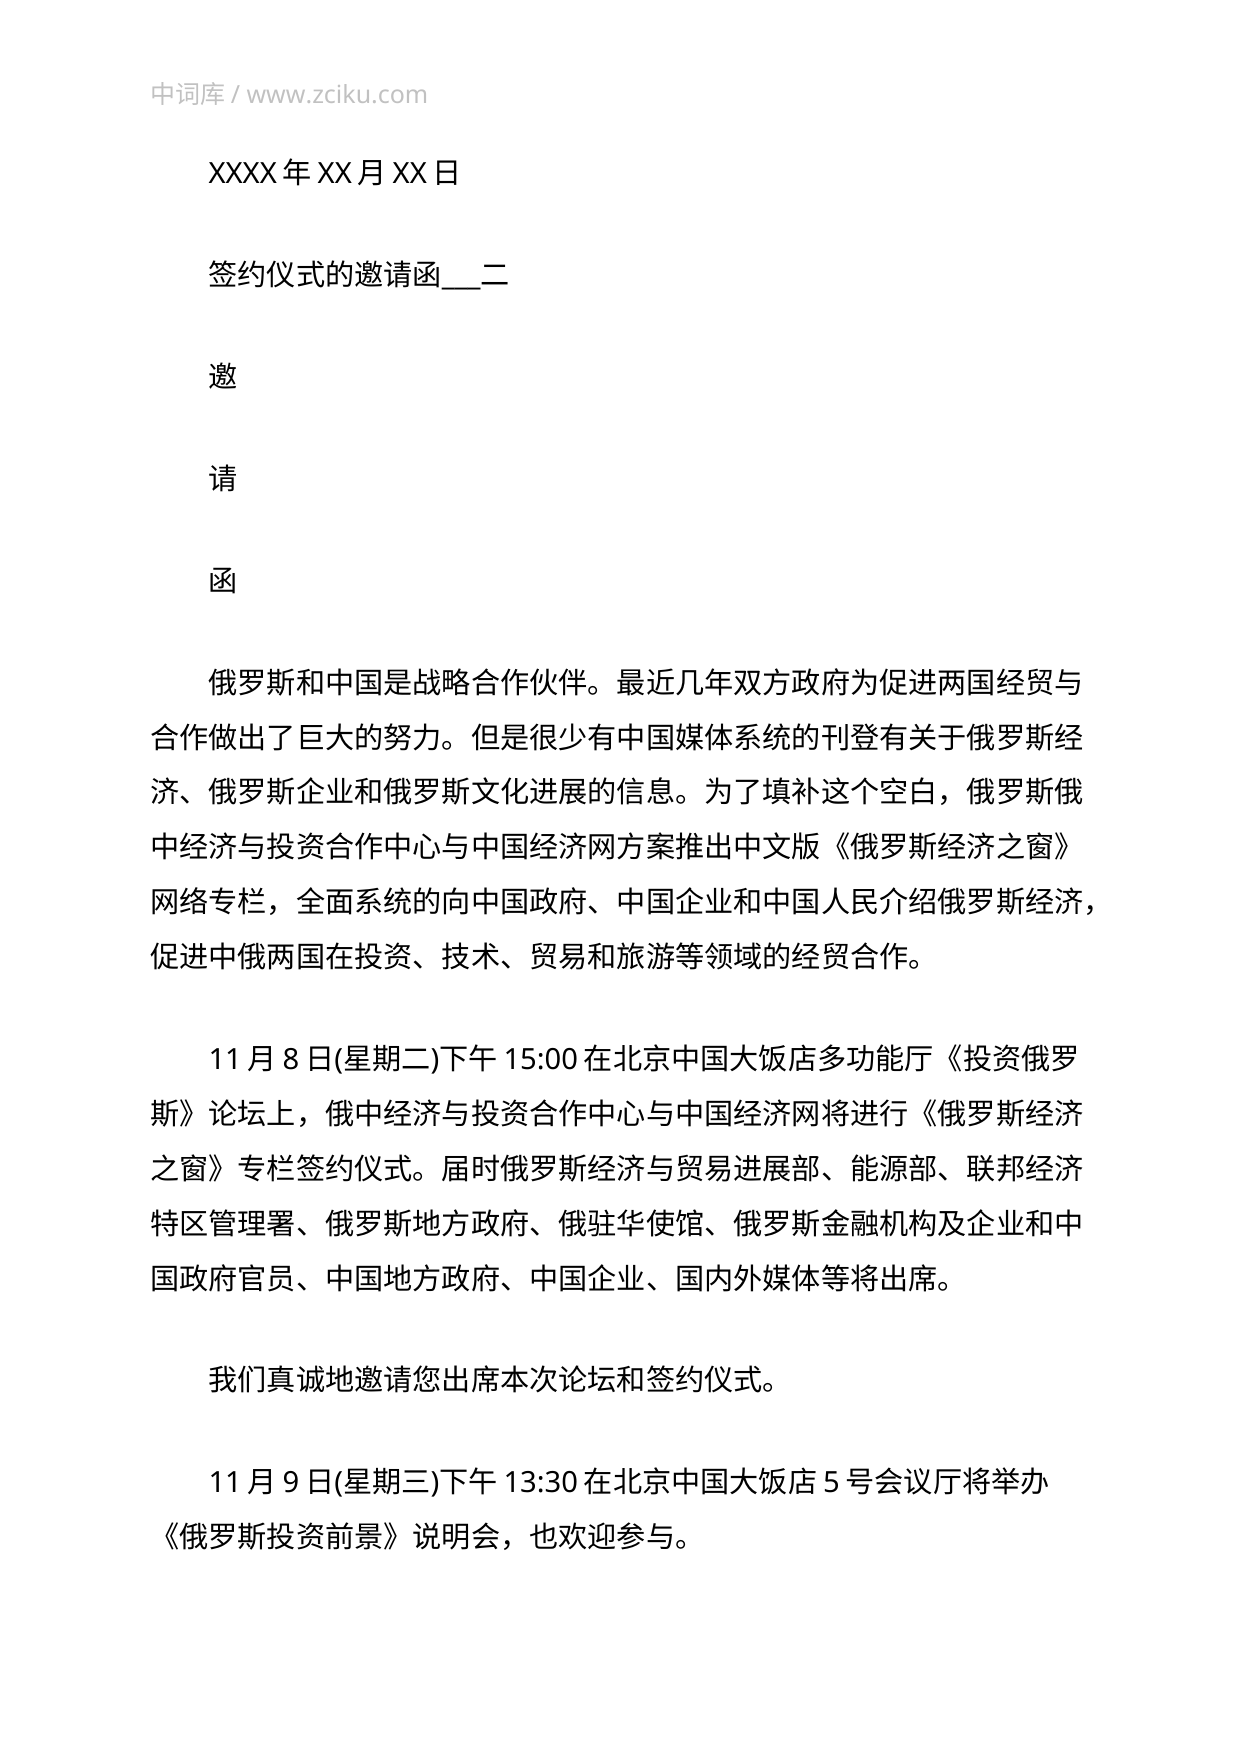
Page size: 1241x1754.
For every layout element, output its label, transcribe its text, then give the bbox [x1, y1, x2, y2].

text 邀 [150, 354, 1090, 396]
text 俄罗斯和中国是战略合作伙伴。最近几年双方政府为促进两国经贸与合作做出了巨大的努力。但是很少有中国媒体系统的刊登有关于俄罗斯经济、俄罗斯企业和俄罗斯文化进展的信息。为了填补这个空白，俄罗斯俄中经济与投资合作中心与中国经济网方案推出中文版《俄罗斯经济之窗》网络专栏，全面系统的向中国政府、中国企业和中国人民介绍俄罗斯经济，促进中俄两国在投资、技术、贸易和旅游等领域的经贸合作。 [150, 659, 1090, 976]
text 签约仪式的邀请函___二 [150, 252, 1090, 294]
text 11月8日(星期二)下午15:00在北京中国大饭店多功能厅《投资俄罗斯》论坛上，俄中经济与投资合作中心与中国经济网将进行《俄罗斯经济之窗》专栏签约仪式。届时俄罗斯经济与贸易进展部、能源部、联邦经济特区管理署、俄罗斯地方政府、俄驻华使馆、俄罗斯金融机构及企业和中国政府官员、中国地方政府、中国企业、国内外媒体等将出席。 [150, 1036, 1090, 1297]
text 请 [150, 456, 1090, 498]
text 函 [150, 557, 1090, 600]
text 11月9日(星期三)下午13:30在北京中国大饭店5号会议厅将举办《俄罗斯投资前景》说明会，也欢迎参与。 [150, 1459, 1090, 1556]
text XXXX年XX月XX日 [150, 150, 1090, 192]
text 我们真诚地邀请您出席本次论坛和签约仪式。 [150, 1357, 1090, 1399]
